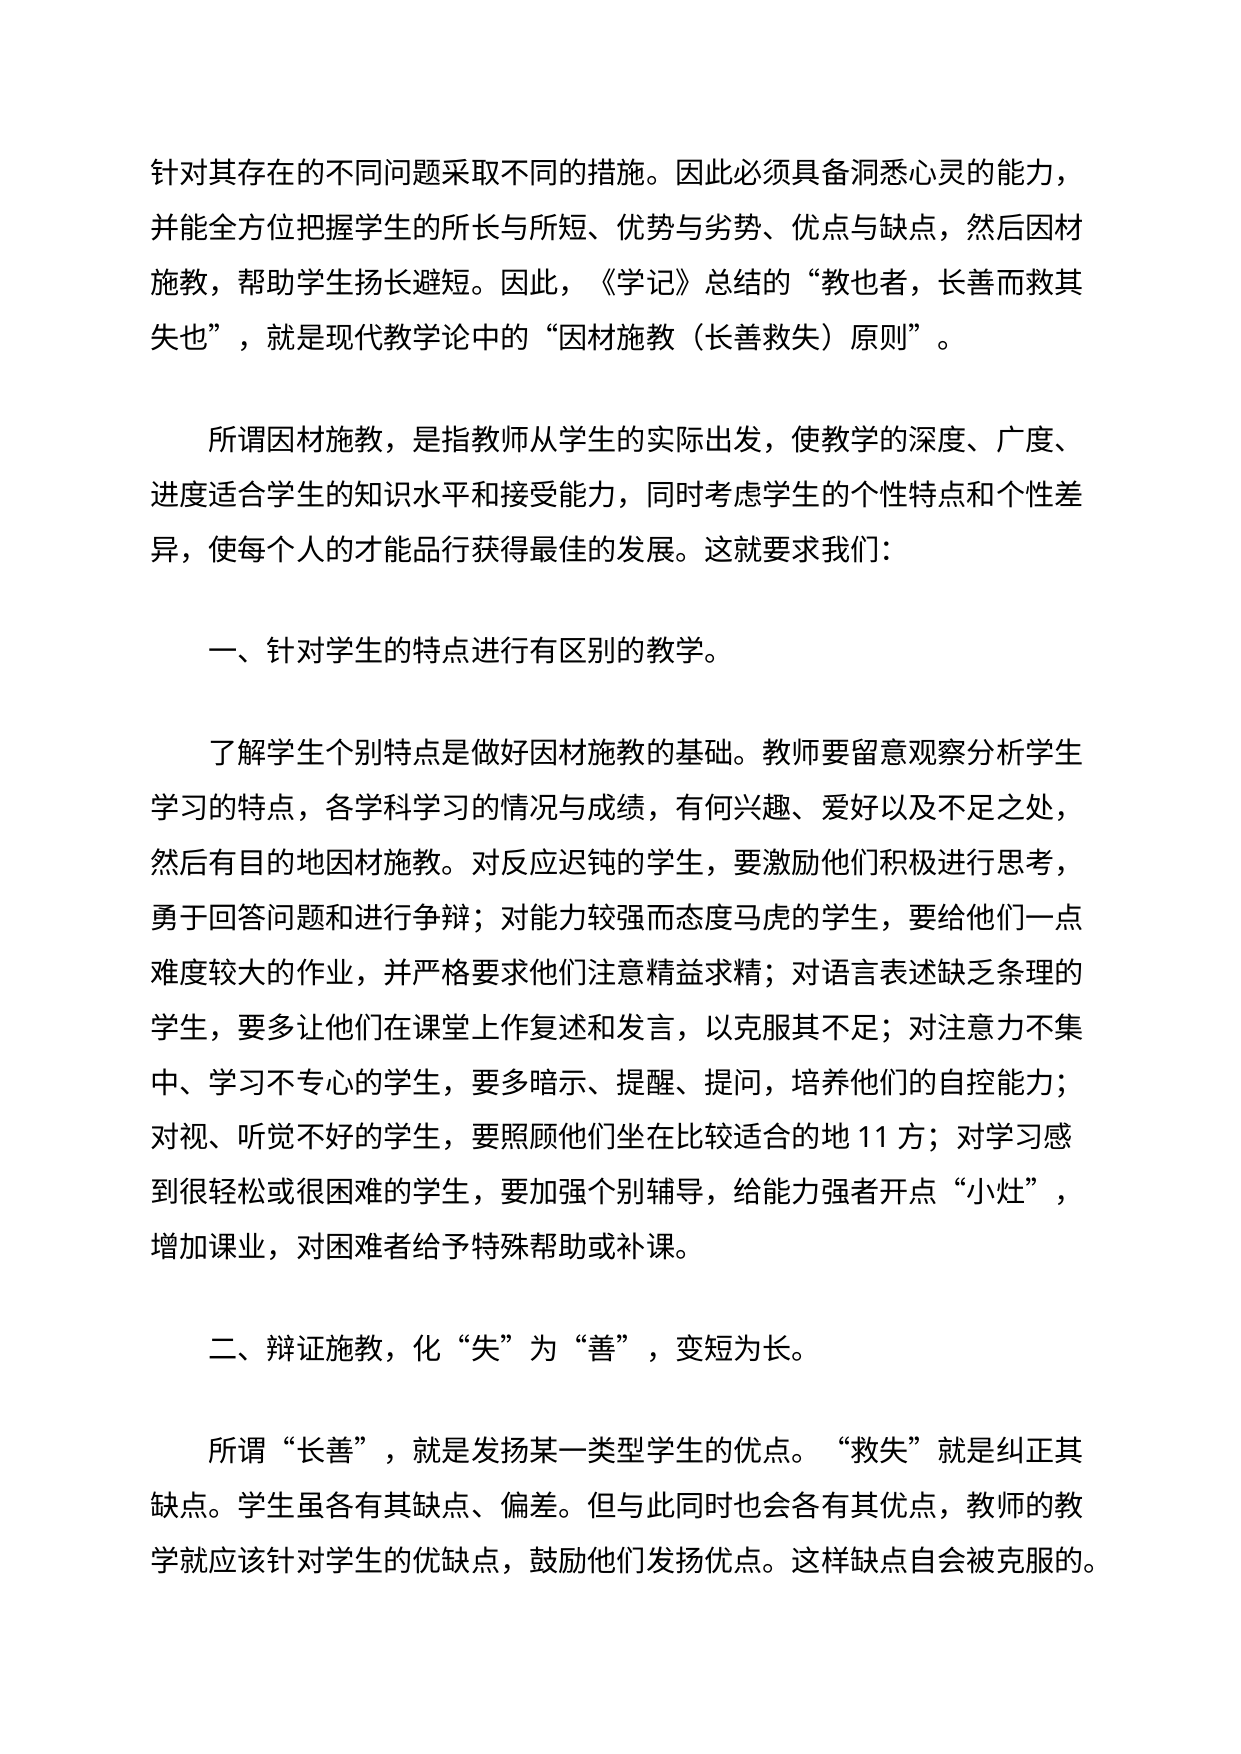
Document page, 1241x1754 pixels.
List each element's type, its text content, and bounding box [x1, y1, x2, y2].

text 一、针对学生的特点进行有区别的教学。 [150, 628, 1090, 670]
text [150, 150, 1090, 357]
text 所谓因材施教，是指教师从学生的实际出发，使教学的深度、广度、进度适合学生的知识水平和接受能力，同时考虑学生的个性特点和个性差异，使每个人的才能品行获得最佳的发展。这就要求我们： [150, 416, 1090, 568]
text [150, 1427, 1090, 1579]
text 了解学生个别特点是做好因材施教的基础。教师要留意观察分析学生学习的特点，各学科学习的情况与成绩，有何兴趣、爱好以及不足之处，然后有目的地因材施教。对反应迟钝的学生，要激励他们积极进行思考，勇于回答问题和进行争辩；对能力较强而态度马虎的学生，要给他们一点难度较大的作业，并严格要求他们注意精益求精；对语言表述缺乏条理的学生，要多让他们在课堂上作复述和发言，以克服其不足；对注意力不集中、学习不专心的学生，要多暗示、提醒、提问，培养他们的自控能力；对视、听觉不好的学生，要照顾他们坐在比较适合的地 11 方；对学习感到很轻松或很困难的学生，要加强个别辅导，给能力强者开点“小灶”，增加课业，对困难者给予特殊帮助或补课。 [150, 730, 1090, 1266]
text 二、辩证施教，化“失”为“善”，变短为长。 [150, 1326, 1090, 1368]
